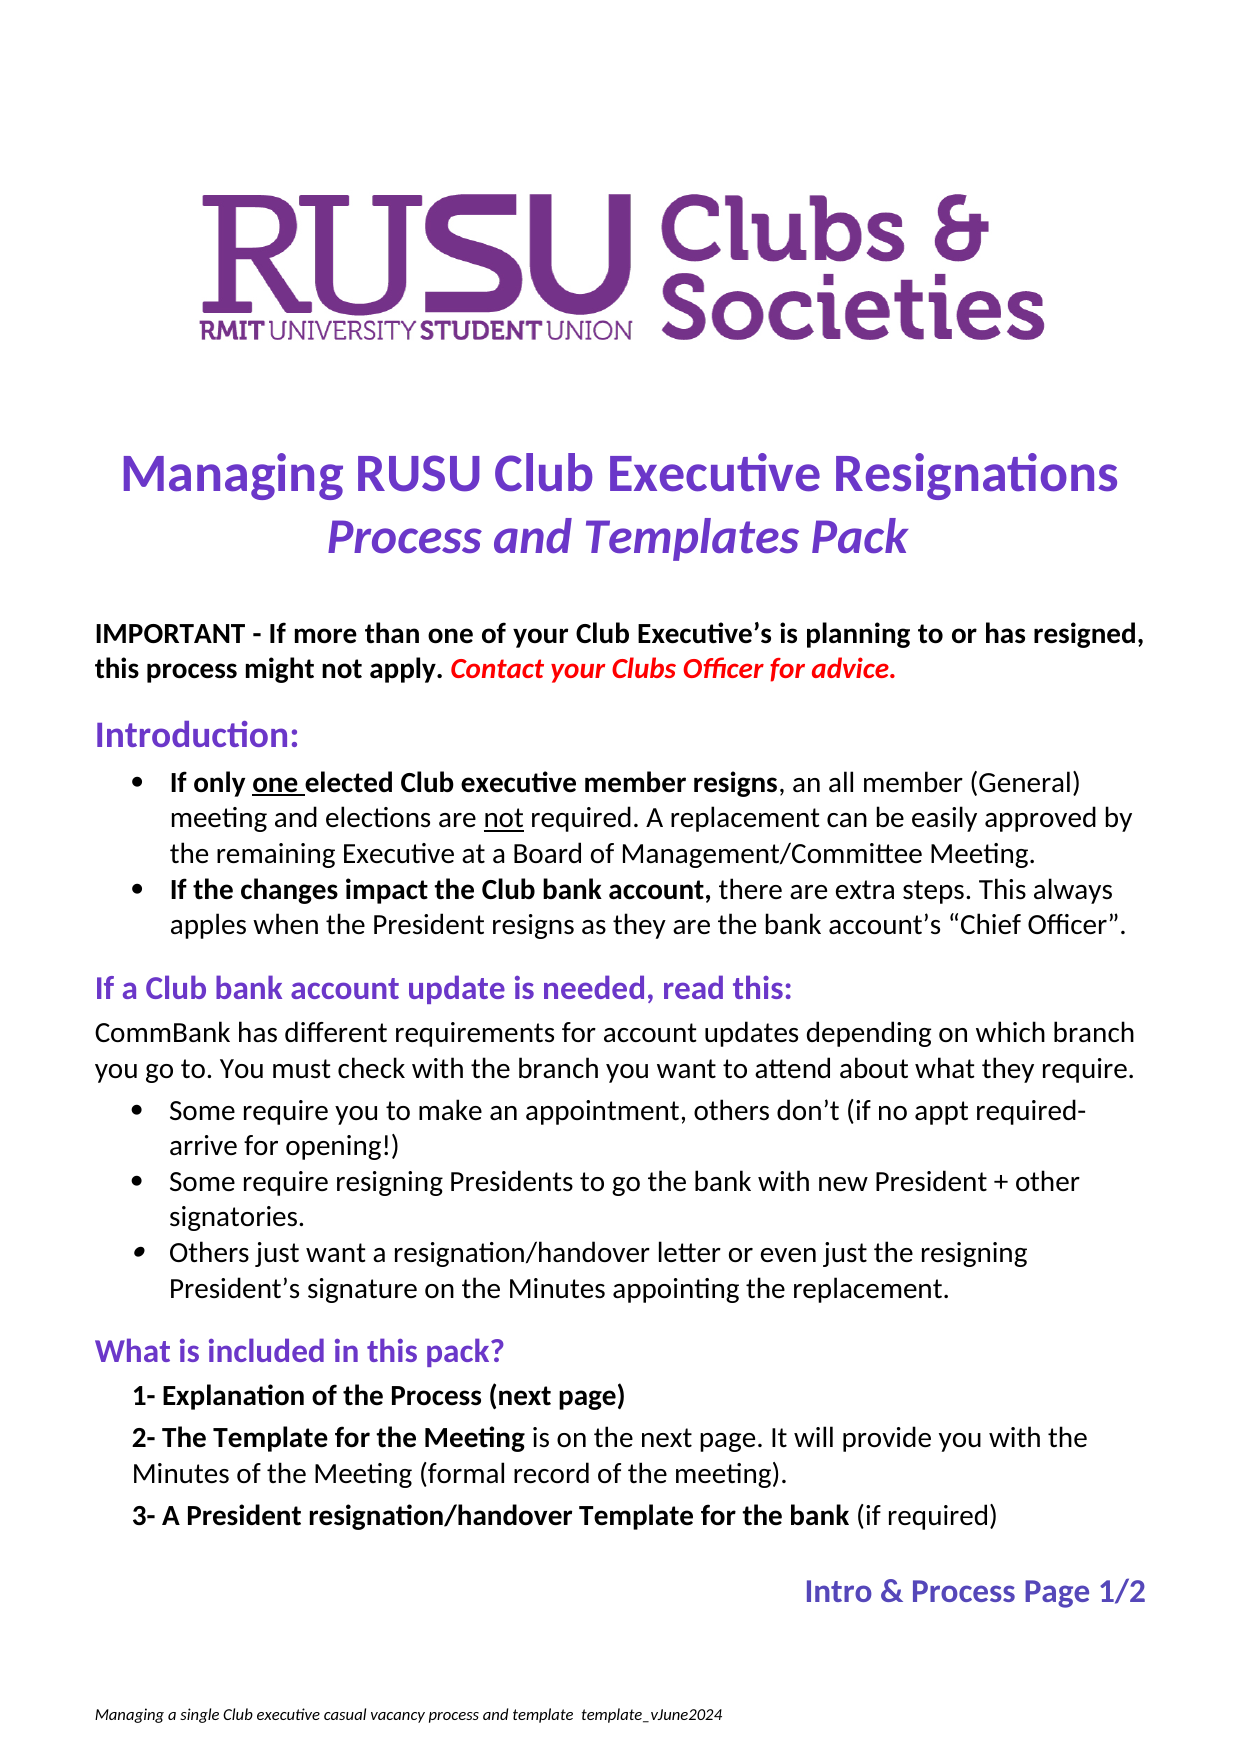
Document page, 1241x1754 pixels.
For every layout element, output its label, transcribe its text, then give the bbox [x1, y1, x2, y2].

list Others just want a resignation/handover letter or even just the resigning President’s signature on the Minutes appointing the replacement. [132, 1234, 1146, 1305]
text If a Club bank account update is needed, read this: [94, 967, 1146, 1008]
text What is included in this pack? [94, 1330, 1146, 1371]
subtitle Intro & Process Page 1/2 [94, 1570, 1146, 1611]
text Introduction: [94, 711, 1146, 757]
text 2- The Template for the Meeting is on the next page. It will provide you with the Minutes of the Meeting (formal record of the meeting). [132, 1419, 1146, 1490]
text CommBank has different requirements for account updates depending on which branch you go to. You must check with the branch you want to attend about what they require. [94, 1014, 1146, 1085]
list Some require you to make an appointment, others don’t (if no appt required- arrive for opening!) [132, 1092, 1146, 1163]
text Managing RUSU Club Executive Resignations [94, 439, 1146, 505]
text 3- A President resignation/handover Template for the bank (if required) [132, 1497, 1146, 1532]
text Process and Templates Pack [94, 505, 1146, 566]
list If only one elected Club executive member resigns, an all member (General) meeting and elections are not required. A replacement can be easily approved by the remaining Executive at a Board of Management/Committee Meeting. [132, 764, 1146, 871]
text IMPORTANT - If more than one of your Club Executive’s is planning to or has resigned, this process might not apply. Contact your Clubs Officer for advice. [94, 615, 1146, 686]
list If the changes impact the Club bank account, there are extra steps. This always apples when the President resigns as they are the bank account’s “Chief Officer”. [132, 871, 1146, 942]
picture [94, 94, 1146, 439]
list Some require resigning Presidents to go the bank with new President + other signatories. [132, 1163, 1146, 1234]
text 1- Explanation of the Process (next page) [132, 1377, 1146, 1413]
